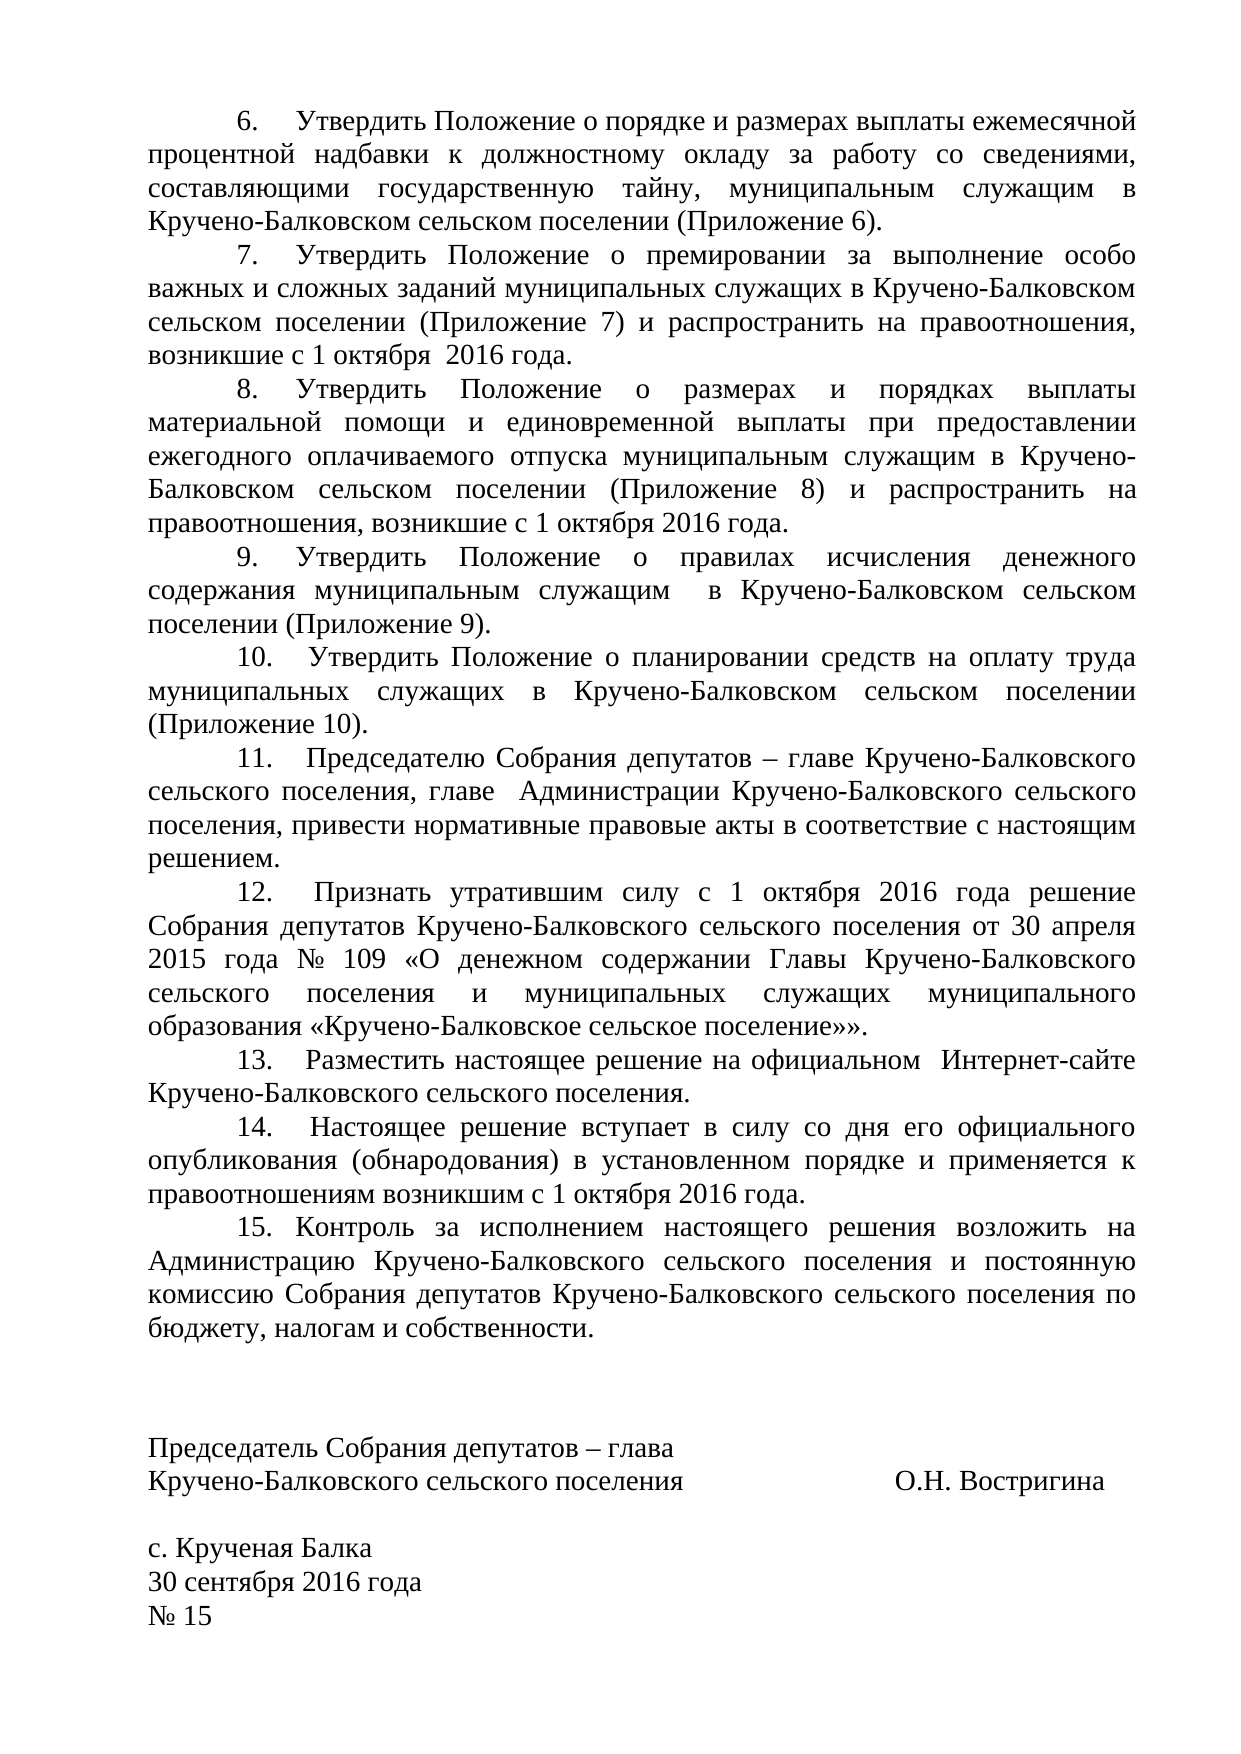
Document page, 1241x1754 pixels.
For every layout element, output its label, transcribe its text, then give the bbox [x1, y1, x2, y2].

list Утвердить Положение о размерах и порядках выплаты материальной помощи и единовременной выплаты при предоставлении ежегодного оплачиваемого отпуска муниципальным служащим в Кручено-Балковском сельском поселении (Приложение 8) и распространить на правоотношения, возникшие с 1 октября 2016 года. [148, 371, 1137, 539]
text Председатель Собрания депутатов – глава [148, 1430, 1137, 1463]
list Разместить настоящее решение на официальном Интернет-сайте Кручено-Балковского сельского поселения. [148, 1042, 1137, 1109]
text № 15 [148, 1598, 1137, 1631]
list Утвердить Положение о премировании за выполнение особо важных и сложных заданий муниципальных служащих в Кручено-Балковском сельском поселении (Приложение 7) и распространить на правоотношения, возникшие с 1 октября 2016 года. [148, 237, 1137, 371]
list Признать утратившим силу с 1 октября 2016 года решение Собрания депутатов Кручено-Балковского сельского поселения от 30 апреля 2015 года № 109 «О денежном содержании Главы Кручено-Балковского сельского поселения и муниципальных служащих муниципального образования «Кручено-Балковское сельское поселение»». [148, 874, 1137, 1042]
list Утвердить Положение о правилах исчисления денежного содержания муниципальным служащим в Кручено-Балковском сельском поселении (Приложение 9). [148, 539, 1137, 639]
list Утвердить Положение о планировании средств на оплату труда муниципальных служащих в Кручено-Балковском сельском поселении (Приложение 10). [148, 639, 1137, 740]
text Кручено-Балковского сельского поселения О.Н. Востригина [148, 1463, 1137, 1497]
list Контроль за исполнением настоящего решения возложить на Администрацию Кручено-Балковского сельского поселения и постоянную комиссию Собрания депутатов Кручено-Балковского сельского поселения по бюджету, налогам и собственности. [148, 1209, 1137, 1344]
text с. Крученая Балка [148, 1531, 1137, 1564]
list Утвердить Положение о порядке и размерах выплаты ежемесячной процентной надбавки к должностному окладу за работу со сведениями, составляющими государственную тайну, муниципальным служащим в Кручено-Балковском сельском поселении (Приложение 6). [148, 103, 1137, 237]
text 30 сентября 2016 года [148, 1564, 1137, 1598]
list Настоящее решение вступает в силу со дня его официального опубликования (обнародования) в установленном порядке и применяется к правоотношениям возникшим с 1 октября 2016 года. [148, 1109, 1137, 1209]
list Председателю Собрания депутатов – главе Кручено-Балковского сельского поселения, главе Администрации Кручено-Балковского сельского поселения, привести нормативные правовые акты в соответствие с настоящим решением. [148, 740, 1137, 874]
